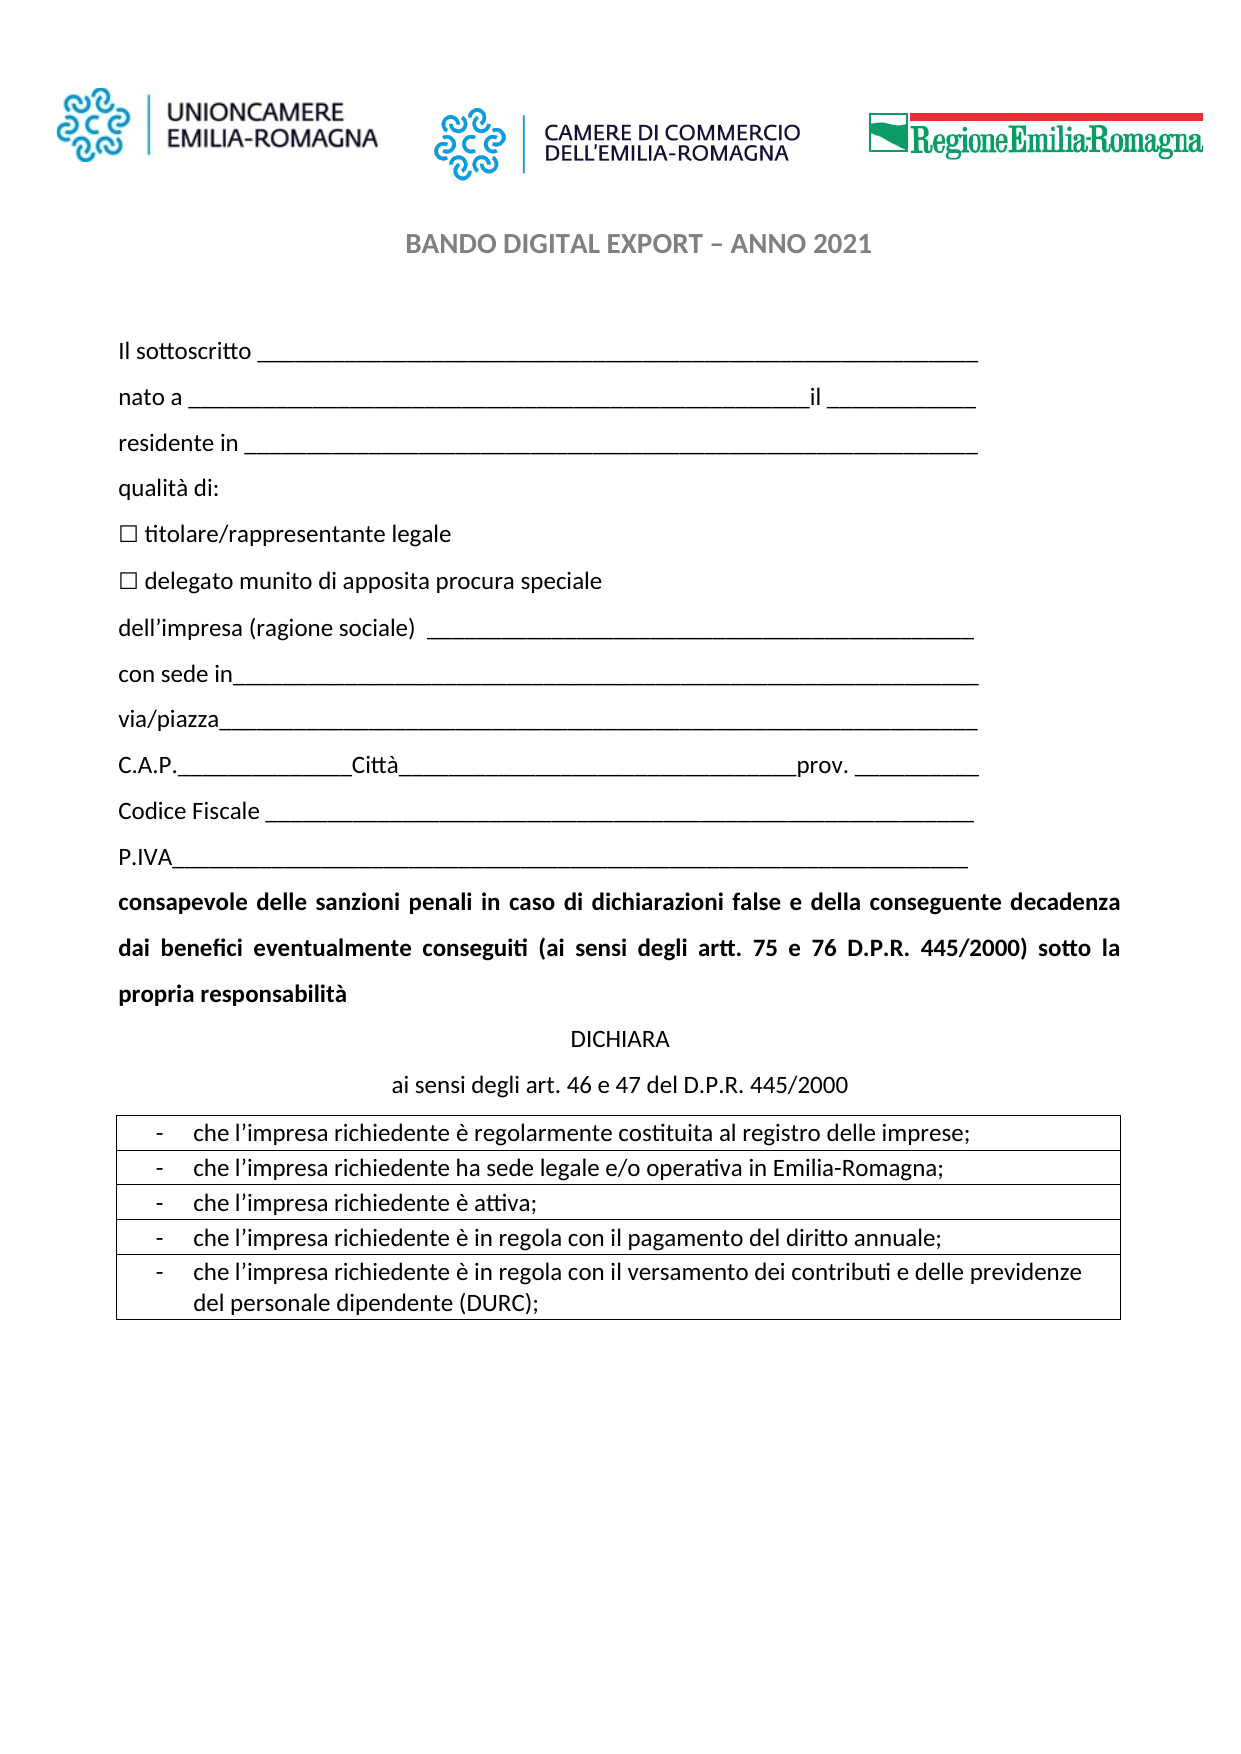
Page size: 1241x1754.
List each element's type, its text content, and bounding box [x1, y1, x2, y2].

text C.A.P.______________Città________________________________prov. __________ [118, 749, 1122, 780]
text Il sottoscritto __________________________________________________________ [118, 335, 1122, 366]
table_cell che l’impresa richiedente è in regola con il versamento dei contributi e delle previdenze del personale dipendente (DURC); [117, 1255, 1120, 1319]
text DICHIARA [118, 1023, 1122, 1054]
text qualità di: titolare/rappresentante legale [118, 472, 1122, 549]
text ai sensi degli art. 46 e 47 del D.P.R. 445/2000 [118, 1069, 1122, 1100]
table_cell che l’impresa richiedente ha sede legale e/o operativa in Emilia-Romagna; [117, 1151, 1120, 1184]
picture [868, 112, 1204, 160]
text consapevole delle sanzioni penali in caso di dichiarazioni false e della conseguente decadenza dai benefici eventualmente conseguiti (ai sensi degli artt. 75 e 76 D.P.R. 445/2000) sotto la propria responsabilità [118, 886, 1122, 1008]
table_header che l’impresa richiedente è regolarmente costituita al registro delle imprese; [117, 1116, 1120, 1150]
text nato a __________________________________________________il ____________ [118, 381, 1122, 412]
picture [56, 88, 378, 162]
text dell’impresa (ragione sociale) ____________________________________________ [118, 612, 1122, 642]
text con sede in____________________________________________________________ via/piazza_____________________________________________________________ [118, 658, 1122, 734]
text P.IVA________________________________________________________________ [118, 841, 1122, 871]
text residente in ___________________________________________________________ [118, 427, 1122, 457]
text Codice Fiscale _________________________________________________________ [118, 795, 1122, 825]
table_cell che l’impresa richiedente è attiva; [117, 1185, 1120, 1219]
picture [392, 88, 854, 192]
table_cell che l’impresa richiedente è in regola con il pagamento del diritto annuale; [117, 1220, 1120, 1254]
text delegato munito di apposita procura speciale [118, 565, 1122, 596]
